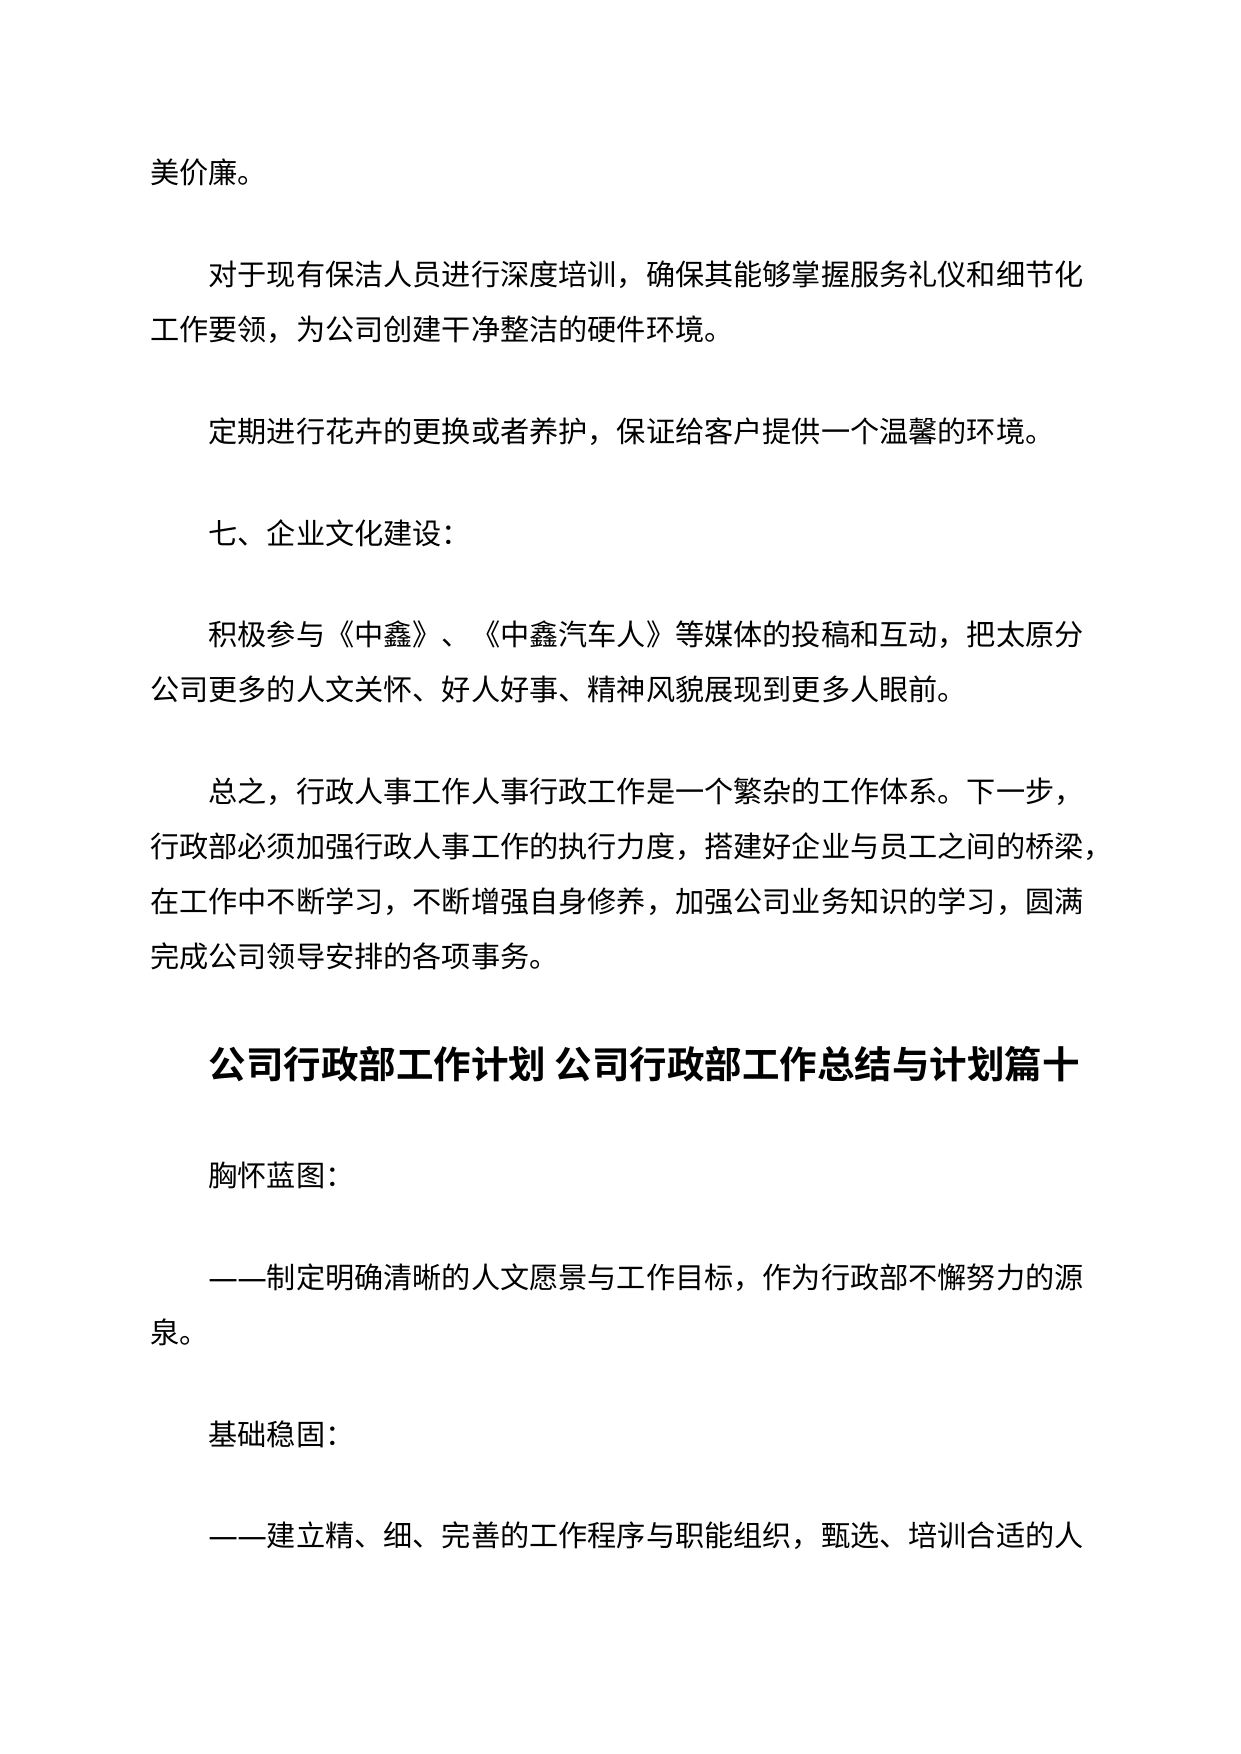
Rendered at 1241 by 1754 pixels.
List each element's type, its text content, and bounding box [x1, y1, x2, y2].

text 总之，行政人事工作人事行政工作是一个繁杂的工作体系。下一步，行政部必须加强行政人事工作的执行力度，搭建好企业与员工之间的桥梁，在工作中不断学习，不断增强自身修养，加强公司业务知识的学习，圆满完成公司领导安排的各项事务。 [150, 769, 1090, 976]
text 胸怀蓝图： [150, 1152, 1090, 1195]
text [150, 150, 1090, 192]
text ——制定明确清晰的人文愿景与工作目标，作为行政部不懈努力的源泉。 [150, 1254, 1090, 1352]
text 积极参与《中鑫》、《中鑫汽车人》等媒体的投稿和互动，把太原分公司更多的人文关怀、好人好事、精神风貌展现到更多人眼前。 [150, 612, 1090, 709]
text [150, 1513, 1090, 1555]
text 基础稳固： [150, 1411, 1090, 1453]
text 对于现有保洁人员进行深度培训，确保其能够掌握服务礼仪和细节化工作要领，为公司创建干净整洁的硬件环境。 [150, 252, 1090, 349]
text 定期进行花卉的更换或者养护，保证给客户提供一个温馨的环境。 [150, 408, 1090, 451]
text 七、企业文化建设： [150, 510, 1090, 552]
text 公司行政部工作计划 公司行政部工作总结与计划篇十 [150, 1035, 1090, 1089]
